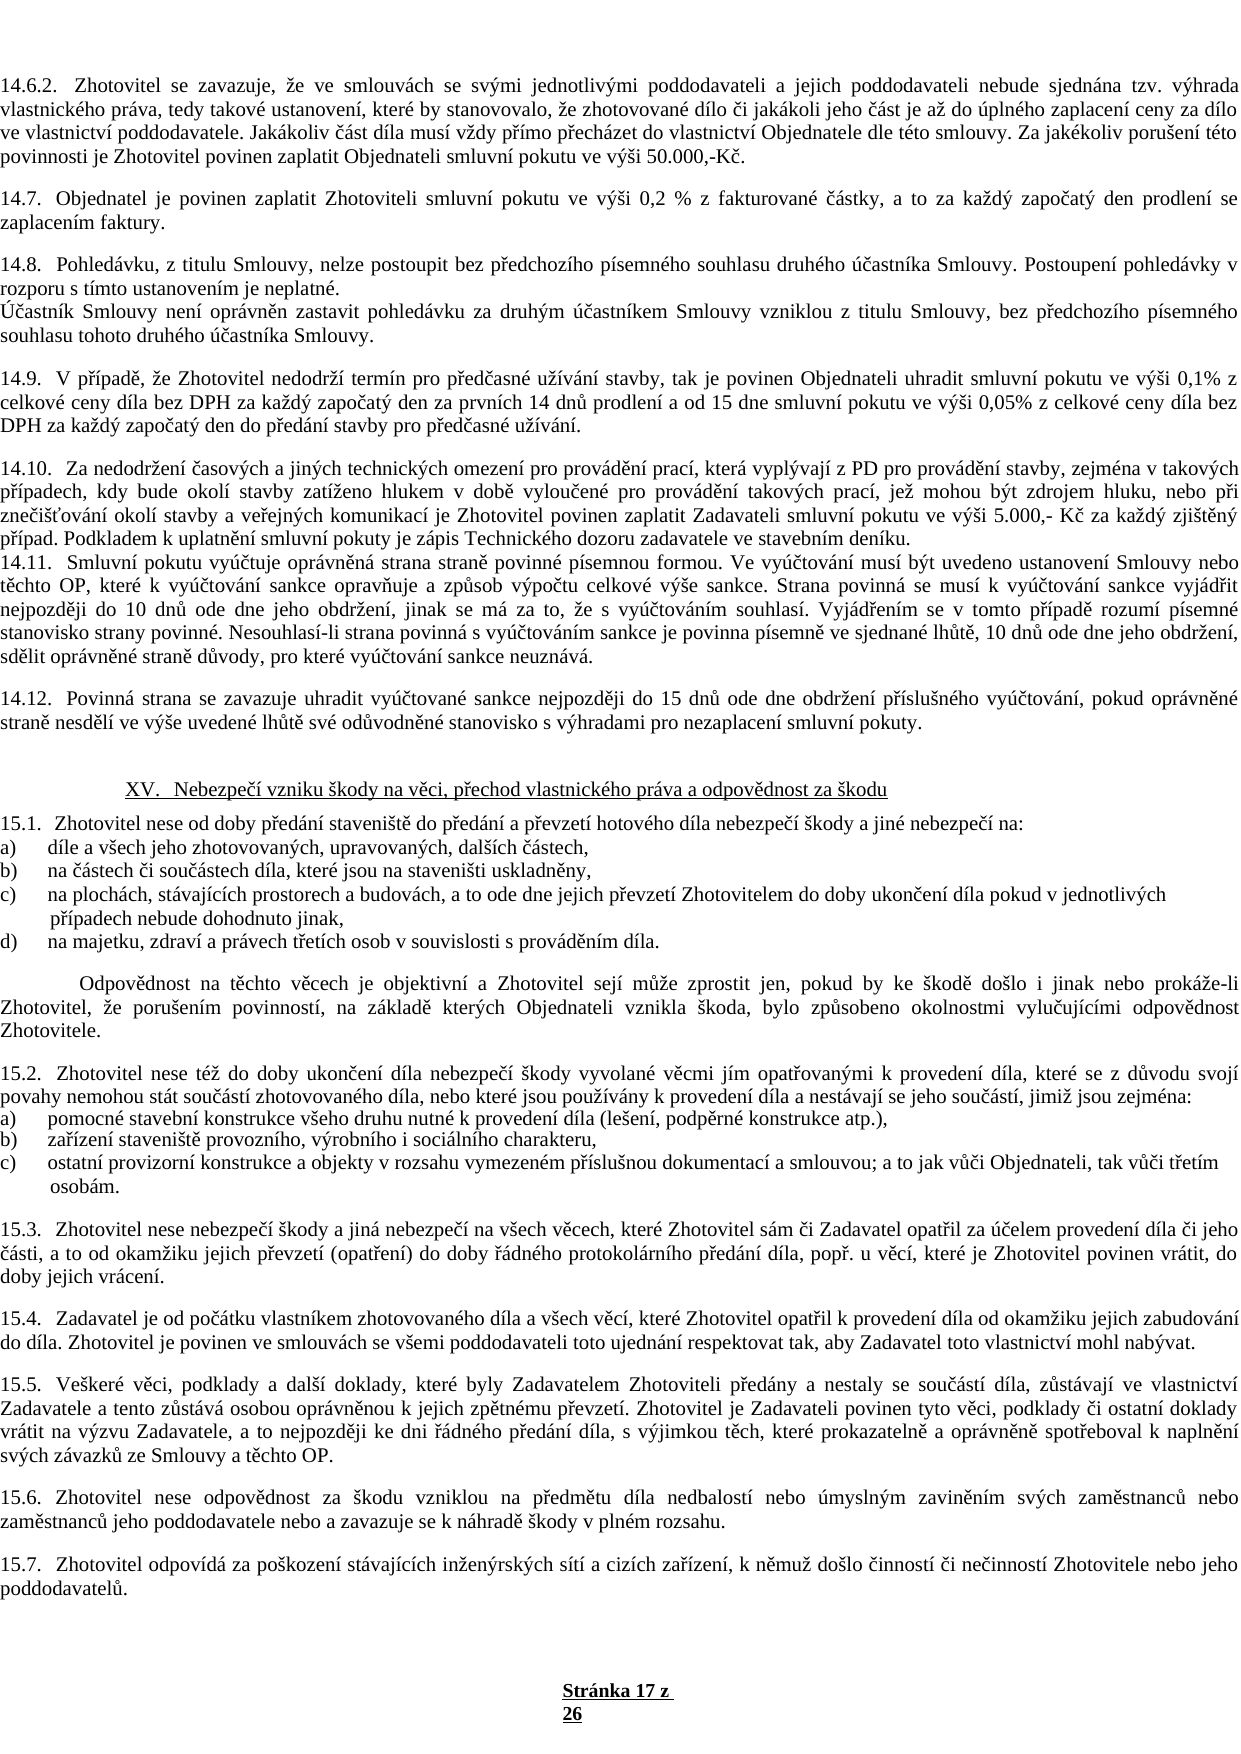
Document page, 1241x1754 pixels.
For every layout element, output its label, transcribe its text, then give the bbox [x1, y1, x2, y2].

list Pohledávku, z titulu Smlouvy, nelze postoupit bez předchozího písemného souhlasu druhého účastníka Smlouvy. Postoupení pohledávky v rozporu s tímto ustanovením je neplatné. [0, 253, 1240, 300]
list Veškeré věci, podklady a další doklady, které byly Zadavatelem Zhotoviteli předány a nestaly se součástí díla, zůstávají ve vlastnictví Zadavatele a tento zůstává osobou oprávněnou k jejich zpětnému převzetí. Zhotovitel je Zadavateli povinen tyto věci, podklady či ostatní doklady vrátit na výzvu Zadavatele, a to nejpozději ke dni řádného předání díla, s výjimkou těch, které prokazatelně a oprávněně spotřeboval k naplnění svých závazků ze Smlouvy a těchto OP. [0, 1373, 1240, 1467]
list Zhotovitel odpovídá za poškození stávajících inženýrských sítí a cizích zařízení, k němuž došlo činností či nečinností Zhotovitele nebo jeho poddodavatelů. [0, 1552, 1240, 1600]
list na majetku, zdraví a právech třetích osob v souvislosti s prováděním díla. [0, 930, 1240, 953]
list Zhotovitel nese též do doby ukončení díla nebezpečí škody vyvolané věcmi jím opatřovanými k provedení díla, které se z důvodu svojí povahy nemohou stát součástí zhotovovaného díla, nebo které jsou používány k provedení díla a nestávají se jeho součástí, jimiž jsou zejména: [0, 1061, 1240, 1108]
list V případě, že Zhotovitel nedodrží termín pro předčasné užívání stavby, tak je povinen Objednateli uhradit smluvní pokutu ve výši 0,1% z celkové ceny díla bez DPH za každý započatý den za prvních 14 dnů prodlení a od 15 dne smluvní pokutu ve výši 0,05% z celkové ceny díla bez DPH za každý započatý den do předání stavby pro předčasné užívání. [0, 367, 1240, 437]
list zařízení staveniště provozního, výrobního i sociálního charakteru, [0, 1130, 1240, 1151]
list Objednatel je povinen zaplatit Zhotoviteli smluvní pokutu ve výši 0,2 % z fakturované částky, a to za každý započatý den prodlení se zaplacením faktury. [0, 187, 1240, 234]
list Zhotovitel nese odpovědnost za škodu vzniklou na předmětu díla nedbalostí nebo úmyslným zaviněním svých zaměstnanců nebo zaměstnanců jeho poddodavatele nebo a zavazuje se k náhradě škody v plném rozsahu. [0, 1485, 1240, 1533]
text Účastník Smlouvy není oprávněn zastavit pohledávku za druhým účastníkem Smlouvy vzniklou z titulu Smlouvy, bez předchozího písemného souhlasu tohoto druhého účastníka Smlouvy. [0, 300, 1240, 348]
list Zhotovitel nese od doby předání staveniště do předání a převzetí hotového díla nebezpečí škody a jiné nebezpečí na: [0, 812, 1240, 836]
text Odpovědnost na těchto věcech je objektivní a Zhotovitel sejí může zprostit jen, pokud by ke škodě došlo i jinak nebo prokáže-li Zhotovitel, že porušením povinností, na základě kterých Objednateli vznikla škoda, bylo způsobeno okolnostmi vylučujícími odpovědnost Zhotovitele. [0, 972, 1240, 1043]
list díle a všech jeho zhotovovaných, upravovaných, dalších částech, [0, 836, 1240, 859]
list Povinná strana se zavazuje uhradit vyúčtované sankce nejpozději do 15 dnů ode dne obdržení příslušného vyúčtování, pokud oprávněné straně nesdělí ve výše uvedené lhůtě své odůvodněné stanovisko s výhradami pro nezaplacení smluvní pokuty. [0, 687, 1240, 734]
list Smluvní pokutu vyúčtuje oprávněná strana straně povinné písemnou formou. Ve vyúčtování musí být uvedeno ustanovení Smlouvy nebo těchto OP, které k vyúčtování sankce opravňuje a způsob výpočtu celkové výše sankce. Strana povinná se musí k vyúčtování sankce vyjádřit nejpozději do 10 dnů ode dne jeho obdržení, jinak se má za to, že s vyúčtováním souhlasí. Vyjádřením se v tomto případě rozumí písemné stanovisko strany povinné. Nesouhlasí-li strana povinná s vyúčtováním sankce je povinna písemně ve sjednané lhůtě, 10 dnů ode dne jeho obdržení, sdělit oprávněné straně důvody, pro které vyúčtování sankce neuznává. [0, 550, 1240, 668]
list Zhotovitel se zavazuje, že ve smlouvách se svými jednotlivými poddodavateli a jejich poddodavateli nebude sjednána tzv. výhrada vlastnického práva, tedy takové ustanovení, které by stanovovalo, že zhotovované dílo či jakákoli jeho část je až do úplného zaplacení ceny za dílo ve vlastnictví poddodavatele. Jakákoliv část díla musí vždy přímo přecházet do vlastnictví Objednatele dle této smlouvy. Za jakékoliv porušení této povinnosti je Zhotovitel povinen zaplatit Objednateli smluvní pokutu ve výši 50.000,-Kč. [0, 74, 1240, 168]
list Nebezpečí vzniku škody na věci, přechod vlastnického práva a odpovědnost za škodu [125, 780, 1240, 801]
list ostatní provizorní konstrukce a objekty v rozsahu vymezeném příslušnou dokumentací a smlouvou; a to jak vůči Objednateli, tak vůči třetím osobám. [0, 1151, 1240, 1198]
list Zhotovitel nese nebezpečí škody a jiná nebezpečí na všech věcech, které Zhotovitel sám či Zadavatel opatřil za účelem provedení díla či jeho části, a to od okamžiku jejich převzetí (opatření) do doby řádného protokolárního předání díla, popř. u věcí, které je Zhotovitel povinen vrátit, do doby jejich vrácení. [0, 1218, 1240, 1288]
list Za nedodržení časových a jiných technických omezení pro provádění prací, která vyplývají z PD pro provádění stavby, zejména v takových případech, kdy bude okolí stavby zatíženo hlukem v době vyloučené pro provádění takových prací, jež mohou být zdrojem hluku, nebo při znečišťování okolí stavby a veřejných komunikací je Zhotovitel povinen zaplatit Zadavateli smluvní pokutu ve výši 5.000,- Kč za každý zjištěný případ. Podkladem k uplatnění smluvní pokuty je zápis Technického dozoru zadavatele ve stavebním deníku. [0, 456, 1240, 550]
list pomocné stavební konstrukce všeho druhu nutné k provedení díla (lešení, podpěrné konstrukce atp.), [0, 1108, 1240, 1129]
list na plochách, stávajících prostorech a budovách, a to ode dne jejich převzetí Zhotovitelem do doby ukončení díla pokud v jednotlivých případech nebude dohodnuto jinak, [0, 883, 1240, 930]
list Zadavatel je od počátku vlastníkem zhotovovaného díla a všech věcí, které Zhotovitel opatřil k provedení díla od okamžiku jejich zabudování do díla. Zhotovitel je povinen ve smlouvách se všemi poddodavateli toto ujednání respektovat tak, aby Zadavatel toto vlastnictví mohl nabývat. [0, 1307, 1240, 1354]
list na částech či součástech díla, které jsou na staveništi uskladněny, [0, 859, 1240, 883]
